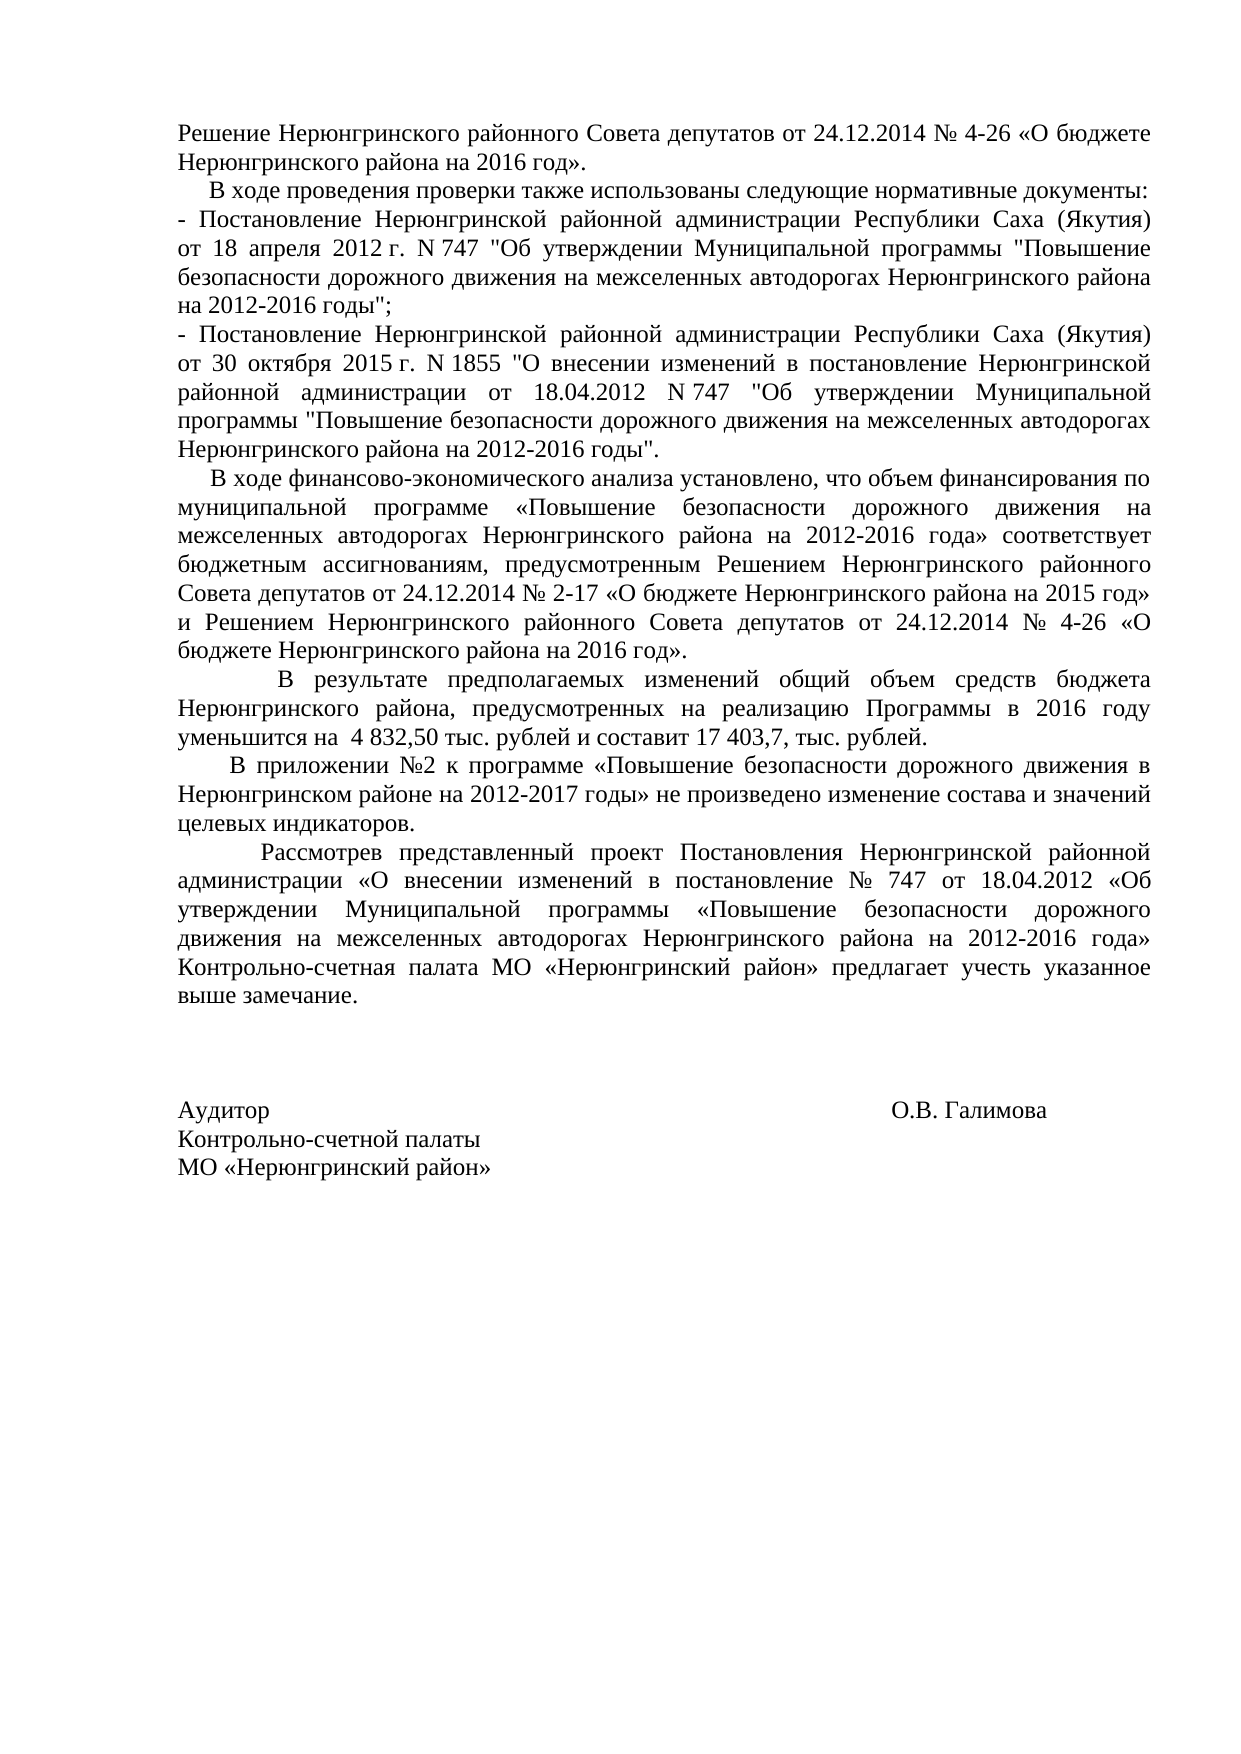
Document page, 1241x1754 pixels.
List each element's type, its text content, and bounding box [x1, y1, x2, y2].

text В приложении №2 к программе «Повышение безопасности дорожного движения в Нерюнгринском районе на 2012-2017 годы» не произведено изменение состава и значений целевых индикаторов. [177, 751, 1152, 837]
subtitle - Постановление Нерюнгринской районной администрации Республики Саха (Якутия) от 18 апреля 2012 г. N 747 "Об утверждении Муниципальной программы "Повышение безопасности дорожного движения на межселенных автодорогах Нерюнгринского района на 2012-2016 годы"; [177, 204, 1152, 319]
text В результате предполагаемых изменений общий объем средств бюджета Нерюнгринского района, предусмотренных на реализацию Программы в 2016 году уменьшится на 4 832,50 тыс. рублей и составит 17 403,7, тыс. рублей. [177, 664, 1152, 751]
text Контрольно-счетной палаты [177, 1124, 1152, 1152]
text МО «Нерюнгринский район» [177, 1152, 1152, 1181]
text Аудитор О.В. Галимова [177, 1095, 1152, 1124]
text Рассмотрев представленный проект Постановления Нерюнгринской районной администрации «О внесении изменений в постановление № 747 от 18.04.2012 «Об утверждении Муниципальной программы «Повышение безопасности дорожного движения на межселенных автодорогах Нерюнгринского района на 2012-2016 года» Контрольно-счетная палата МО «Нерюнгринский район» предлагает учесть указанное выше замечание. [177, 837, 1152, 1009]
text В ходе проведения проверки также использованы следующие нормативные документы: [177, 176, 1152, 204]
text В ходе финансово-экономического анализа установлено, что объем финансирования по муниципальной программе «Повышение безопасности дорожного движения на межселенных автодорогах Нерюнгринского района на 2012-2016 года» соответствует бюджетным ассигнованиям, предусмотренным Решением Нерюнгринского районного Совета депутатов от 24.12.2014 № 2-17 «О бюджете Нерюнгринского района на 2015 год» и Решением Нерюнгринского районного Совета депутатов от 24.12.2014 № 4-26 «О бюджете Нерюнгринского района на 2016 год». [177, 463, 1152, 664]
subtitle - Постановление Нерюнгринской районной администрации Республики Саха (Якутия) от 30 октября 2015 г. N 1855 "О внесении изменений в постановление Нерюнгринской районной администрации от 18.04.2012 N 747 "Об утверждении Муниципальной программы "Повышение безопасности дорожного движения на межселенных автодорогах Нерюнгринского района на 2012-2016 годы". [177, 319, 1152, 463]
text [177, 118, 1152, 176]
